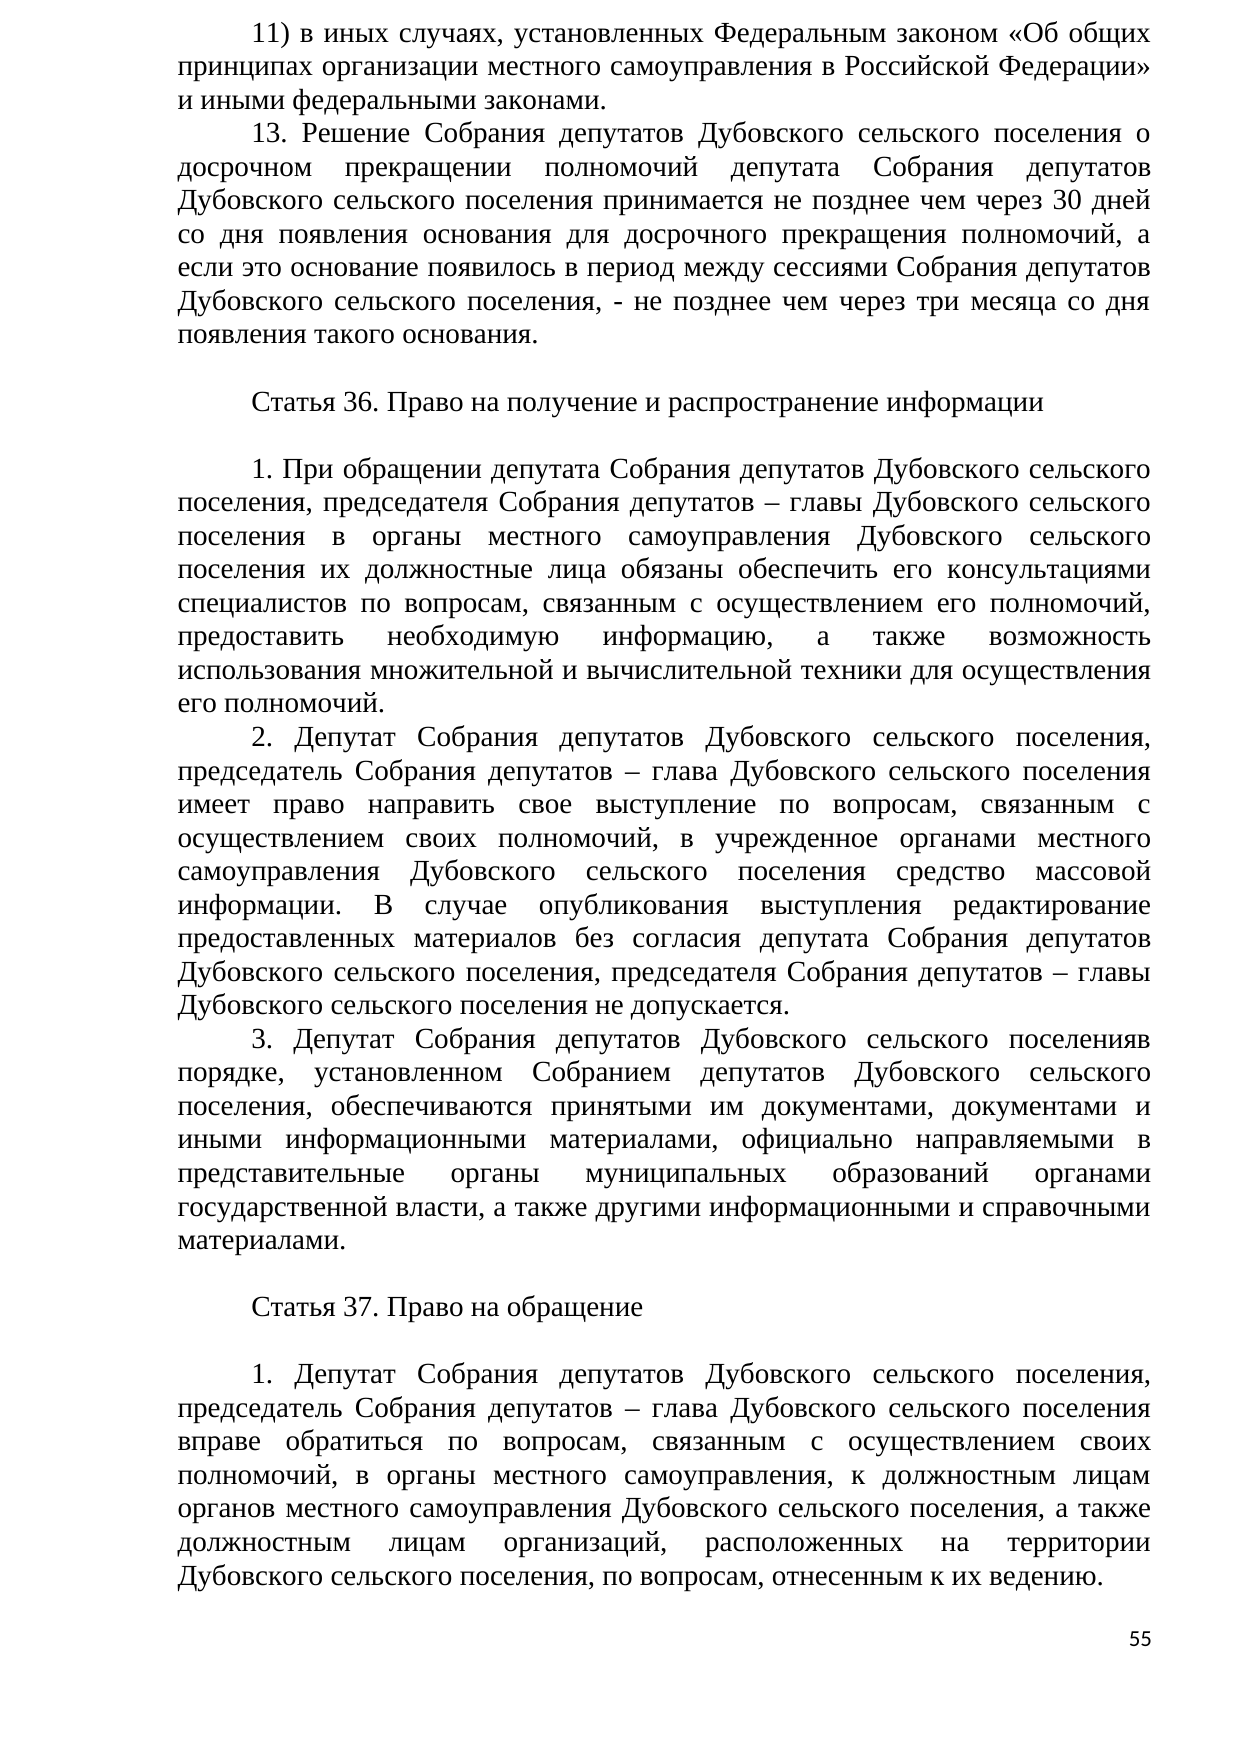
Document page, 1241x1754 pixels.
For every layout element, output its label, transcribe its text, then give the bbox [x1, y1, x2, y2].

text 3. Депутат Собрания депутатов Дубовского сельского поселенияв порядке, установленном Собранием депутатов Дубовского сельского поселения, обеспечиваются принятыми им документами, документами и иными информационными материалами, официально направляемыми в представительные органы муниципальных образований органами государственной власти, а также другими информационными и справочными материалами. [177, 1021, 1152, 1256]
text Статья 36. Право на получение и распространение информации [177, 384, 1152, 417]
text Статья 37. Право на обращение [177, 1289, 1152, 1323]
text 13. Решение Собрания депутатов Дубовского сельского поселения о досрочном прекращении полномочий депутата Собрания депутатов Дубовского сельского поселения принимается не позднее чем через 30 дней со дня появления основания для досрочного прекращения полномочий, а если это основание появилось в период между сессиями Собрания депутатов Дубовского сельского поселения, - не позднее чем через три месяца со дня появления такого основания. [177, 115, 1152, 350]
text 1. Депутат Собрания депутатов Дубовского сельского поселения, председатель Собрания депутатов – глава Дубовского сельского поселения вправе обратиться по вопросам, связанным с осуществлением своих полномочий, в органы местного самоуправления, к должностным лицам органов местного самоуправления Дубовского сельского поселения, а также должностным лицам организаций, расположенных на территории Дубовского сельского поселения, по вопросам, отнесенным к их ведению. [177, 1356, 1152, 1591]
text 2. Депутат Собрания депутатов Дубовского сельского поселения, председатель Собрания депутатов – глава Дубовского сельского поселения имеет право направить свое выступление по вопросам, связанным с осуществлением своих полномочий, в учрежденное органами местного самоуправления Дубовского сельского поселения средство массовой информации. В случае опубликования выступления редактирование предоставленных материалов без согласия депутата Собрания депутатов Дубовского сельского поселения, председателя Собрания депутатов – главы Дубовского сельского поселения не допускается. [177, 719, 1152, 1021]
text 11) в иных случаях, установленных Федеральным законом «Об общих принципах организации местного самоуправления в Российской Федерации» и иными федеральными законами. [177, 15, 1152, 115]
text 1. При обращении депутата Собрания депутатов Дубовского сельского поселения, председателя Собрания депутатов – главы Дубовского сельского поселения в органы местного самоуправления Дубовского сельского поселения их должностные лица обязаны обеспечить его консультациями специалистов по вопросам, связанным с осуществлением его полномочий, предоставить необходимую информацию, а также возможность использования множительной и вычислительной техники для осуществления его полномочий. [177, 451, 1152, 719]
